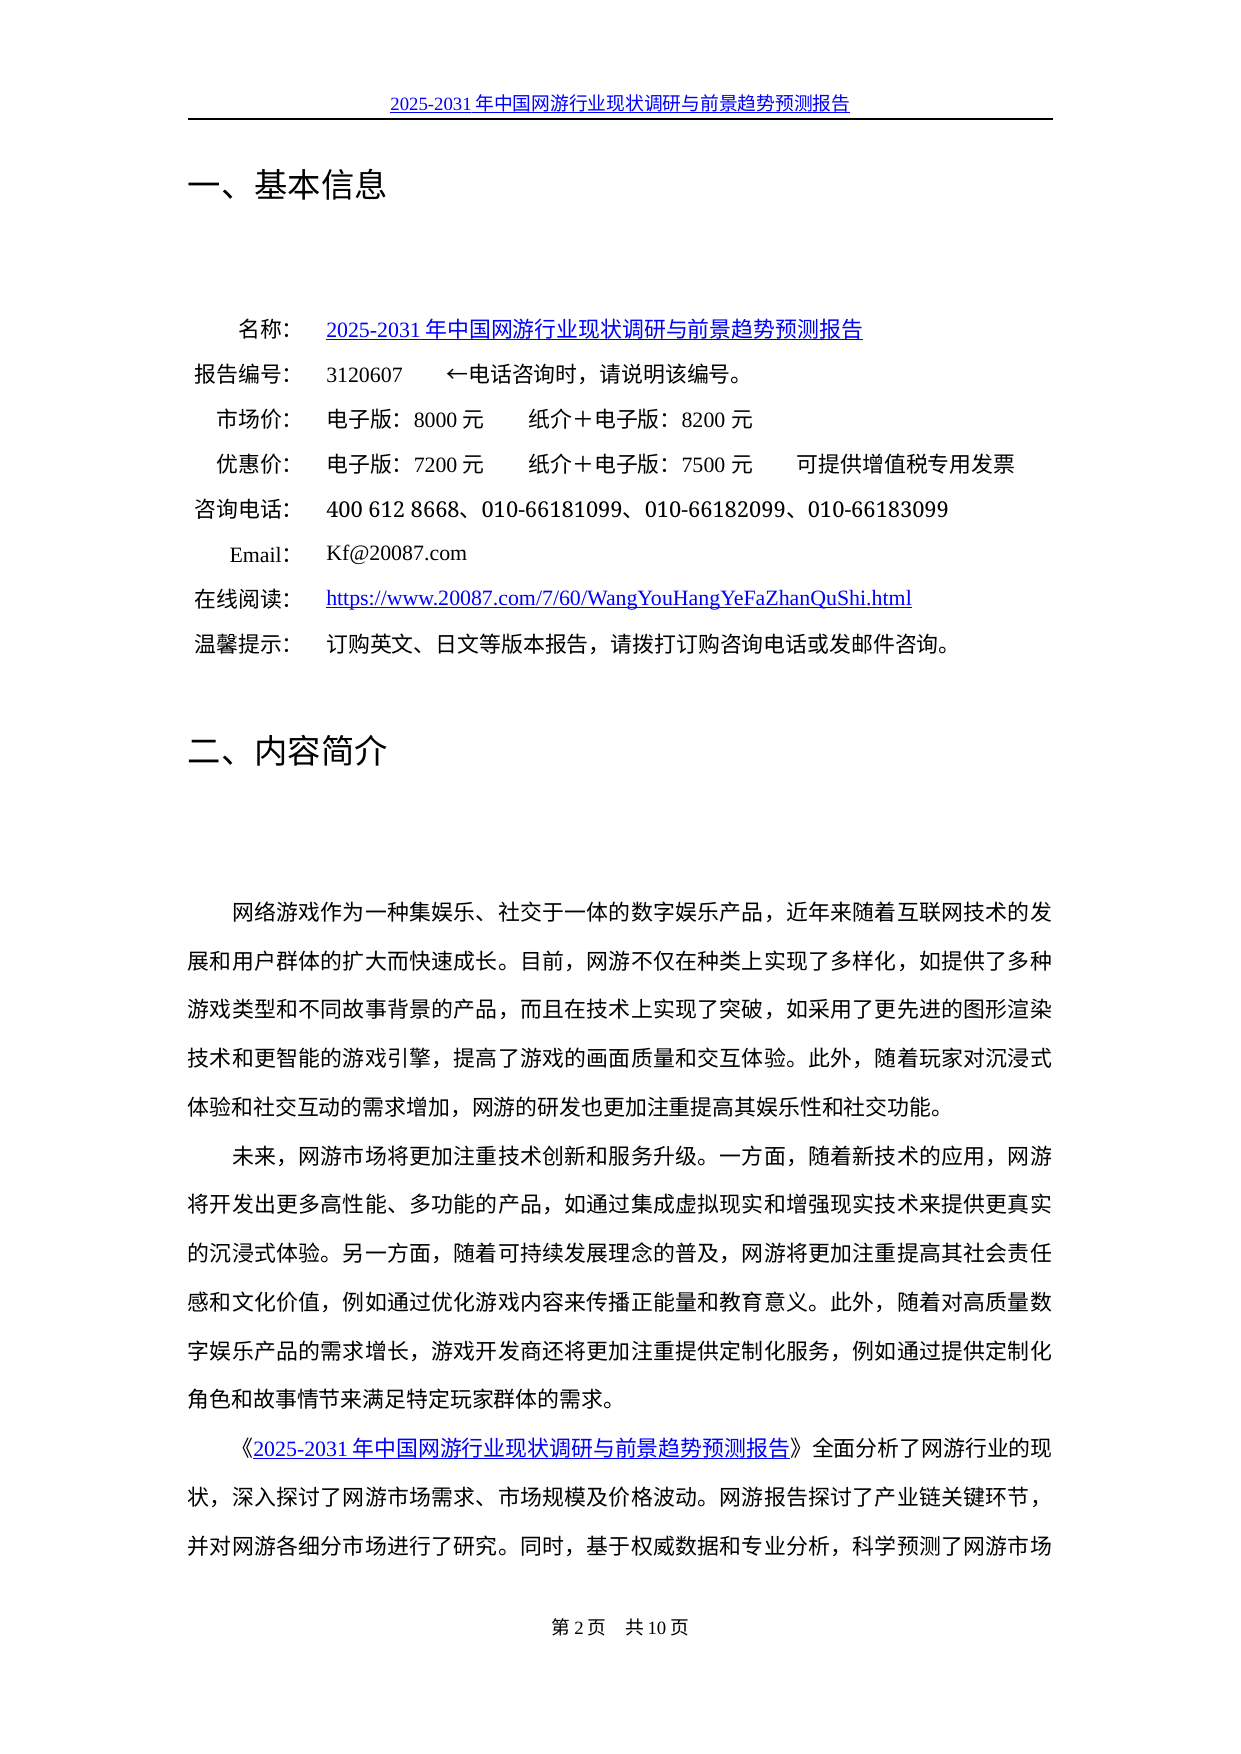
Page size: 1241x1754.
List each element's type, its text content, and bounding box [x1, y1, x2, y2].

title 一、基本信息 [187, 150, 1053, 215]
table_cell Email： [167, 537, 315, 582]
table_cell 咨询电话： [167, 492, 315, 537]
table_header 名称： [167, 312, 315, 357]
table_cell 3120607 ←电话咨询时，请说明该编号。 [315, 357, 1073, 402]
table_cell 电子版：8000 元 纸介＋电子版：8200 元 [315, 402, 1073, 447]
table_cell 市场价： [167, 402, 315, 447]
table_cell 报告编号： [167, 357, 315, 402]
table_cell Kf@20087.com [315, 537, 1073, 582]
table_cell 订购英文、日文等版本报告，请拨打订购咨询电话或发邮件咨询。 [315, 627, 1073, 672]
table_cell 在线阅读： [167, 582, 315, 627]
table_header 2025-2031年中国网游行业现状调研与前景趋势预测报告 [315, 312, 1073, 357]
table_cell 400 612 8668、010-66181099、010-66182099、010-66183099 [315, 492, 1073, 537]
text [187, 894, 1053, 1561]
table_cell 优惠价： [167, 447, 315, 492]
title 二、内容简介 [187, 717, 1053, 782]
table_cell 温馨提示： [167, 627, 315, 672]
table_cell [315, 582, 1073, 627]
table_cell 电子版：7200 元 纸介＋电子版：7500 元 可提供增值税专用发票 [315, 447, 1073, 492]
